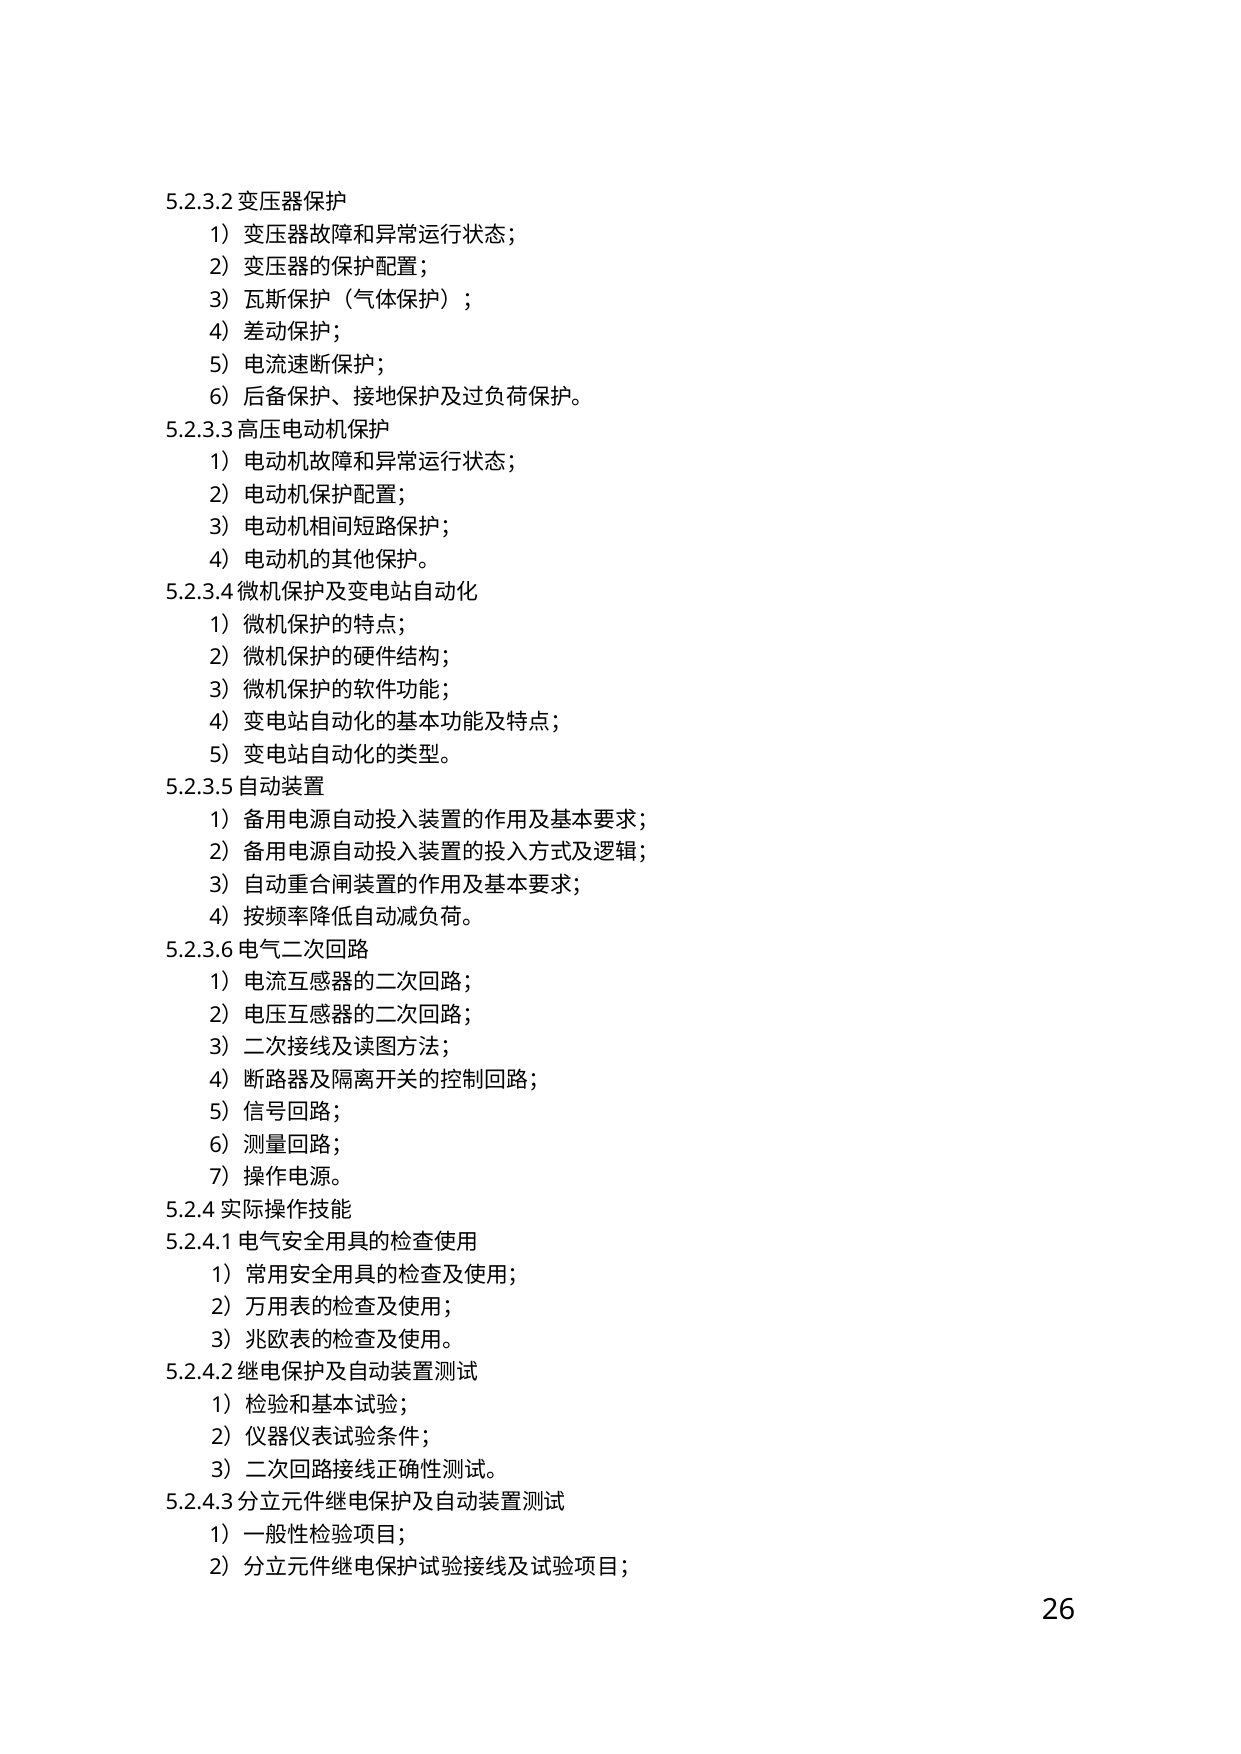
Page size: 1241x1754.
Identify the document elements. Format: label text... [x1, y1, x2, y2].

text 4）变电站自动化的基本功能及特点； [165, 704, 1075, 736]
text 2）备用电源自动投入装置的投入方式及逻辑； [209, 834, 1075, 866]
text 5.2.3.5自动装置 [165, 769, 1075, 801]
text 1）检验和基本试验； [165, 1386, 1075, 1419]
text 5.2.3.4微机保护及变电站自动化 [165, 574, 1075, 606]
text 1）变压器故障和异常运行状态； [165, 216, 1075, 249]
text 1）常用安全用具的检查及使用； [165, 1256, 1075, 1289]
text 5）电流速断保护； [165, 346, 1075, 379]
text 3）二次接线及读图方法； [209, 1029, 1075, 1061]
text 4）按频率降低自动减负荷。 [209, 899, 1075, 931]
text 2）仪器仪表试验条件； [165, 1419, 1075, 1451]
text 3）微机保护的软件功能； [165, 671, 1075, 704]
text 5.2.4.2继电保护及自动装置测试 [165, 1354, 1075, 1386]
text 2）变压器的保护配置； [165, 249, 1075, 281]
text 1）电流互感器的二次回路； [209, 964, 1075, 996]
text 2）分立元件继电保护试验接线及试验项目； [165, 1549, 1075, 1581]
text 5.2.3.6电气二次回路 [165, 931, 1075, 964]
text 3）兆欧表的检查及使用。 [165, 1321, 1075, 1354]
text 5.2.4.3分立元件继电保护及自动装置测试 [165, 1484, 1075, 1516]
text 4）差动保护； [165, 314, 1075, 346]
text 2）微机保护的硬件结构； [165, 639, 1075, 671]
text 1）微机保护的特点； [165, 606, 1075, 639]
text 3）二次回路接线正确性测试。 [165, 1451, 1075, 1484]
text 3）瓦斯保护（气体保护）； [165, 281, 1075, 314]
text 7）操作电源。 [209, 1159, 1075, 1191]
text 4）电动机的其他保护。 [165, 541, 1075, 574]
text 2）万用表的检查及使用； [165, 1289, 1075, 1321]
text 5）信号回路； [209, 1094, 1075, 1126]
text 3）电动机相间短路保护； [165, 509, 1075, 541]
text 4）断路器及隔离开关的控制回路； [209, 1061, 1075, 1094]
text 1）电动机故障和异常运行状态； [165, 444, 1075, 476]
text 5.2.4 实际操作技能 [165, 1191, 1075, 1224]
text 1）一般性检验项目； [165, 1516, 1075, 1549]
text 2）电动机保护配置； [165, 476, 1075, 509]
text 3）自动重合闸装置的作用及基本要求； [209, 866, 1075, 899]
text 5.2.4.1电气安全用具的检查使用 [165, 1224, 1075, 1256]
text 5.2.3.3高压电动机保护 [165, 411, 1075, 444]
text 2）电压互感器的二次回路； [209, 996, 1075, 1029]
text 5.2.3.2变压器保护 [165, 184, 1075, 216]
text 6）测量回路； [209, 1126, 1075, 1159]
text 5）变电站自动化的类型。 [165, 736, 1075, 769]
text 1）备用电源自动投入装置的作用及基本要求； [209, 801, 1075, 834]
text 6）后备保护、接地保护及过负荷保护。 [165, 379, 1075, 411]
